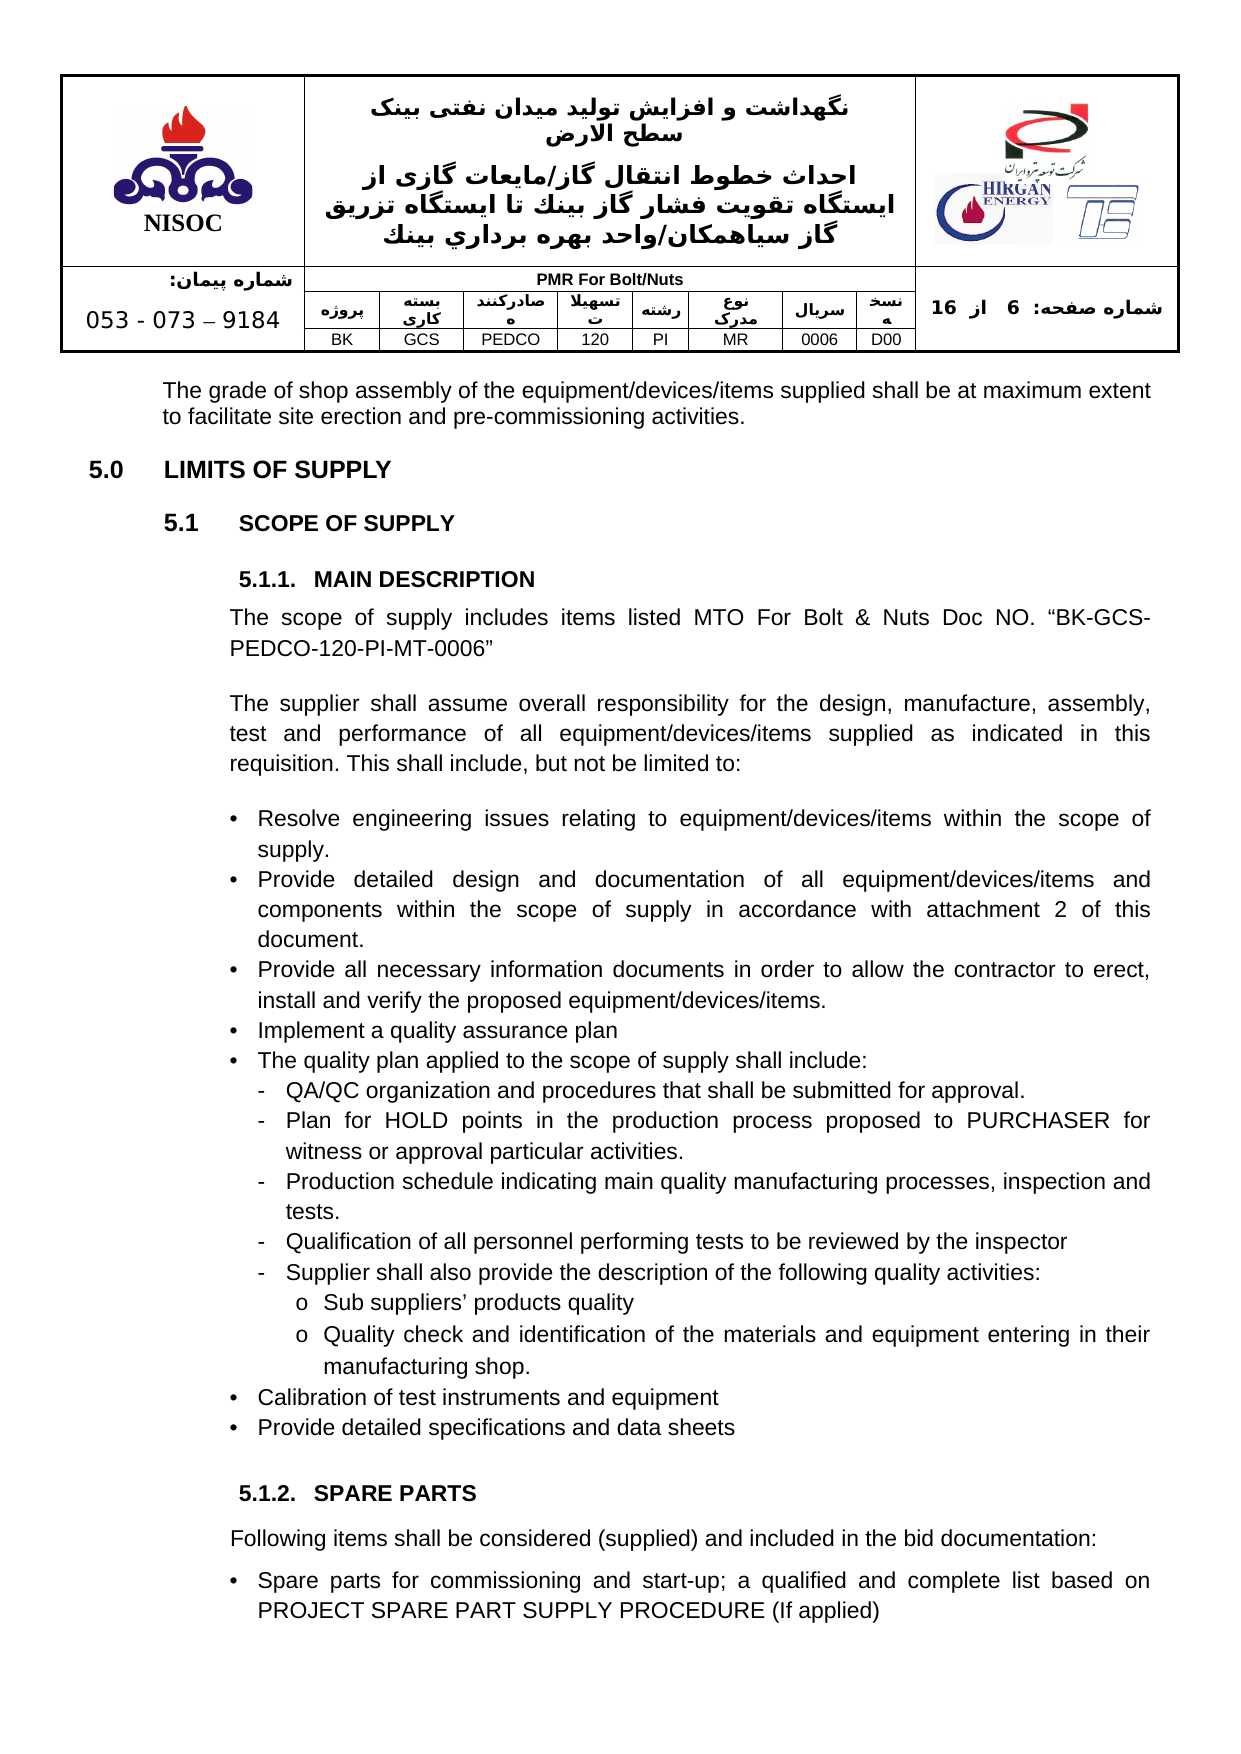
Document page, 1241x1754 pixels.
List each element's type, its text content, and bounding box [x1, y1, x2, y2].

list Calibration of test instruments and equipment [229, 1383, 1152, 1410]
list Sub suppliers’ products quality [295, 1289, 1152, 1317]
list Quality check and identification of the materials and equipment entering in their manufacturing shop. [295, 1321, 1152, 1380]
text The supplier shall assume overall responsibility for the design, manufacture, assembly, test and performance of all equipment/devices/items supplied as indicated in this requisition. This shall include, but not be limited to: [229, 690, 1152, 776]
text Following items shall be considered (supplied) and included in the bid documentation: [230, 1524, 1152, 1551]
subtitle Main Description [239, 566, 1152, 593]
list Production schedule indicating main quality manufacturing processes, inspection and tests. [257, 1168, 1152, 1224]
list QA/QC organization and procedures that shall be submitted for approval. [257, 1077, 1152, 1103]
list LIMITS OF SUPPLY [89, 455, 1152, 483]
list Qualification of all personnel performing tests to be reviewed by the inspector [257, 1228, 1152, 1254]
list Plan for HOLD points in the production process proposed to PURCHASER for witness or approval particular activities. [257, 1107, 1152, 1164]
list Resolve engineering issues relating to equipment/devices/items within the scope of supply. [229, 805, 1152, 862]
subtitle SCOPE of supply [164, 508, 1152, 537]
list Supplier shall also provide the description of the following quality activities: [257, 1258, 1152, 1285]
picture [113, 106, 253, 208]
text The scope of supply includes items listed MTO For Bolt & Nuts Doc NO. “BK-GCS-PEDCO-120-PI-MT-0006” [229, 604, 1152, 661]
subtitle Spare parts [239, 1480, 1152, 1507]
list Implement a quality assurance plan [229, 1017, 1152, 1043]
list Provide detailed design and documentation of all equipment/devices/items and components within the scope of supply in accordance with attachment 2 of this document. [229, 866, 1152, 952]
list Provide detailed specifications and data sheets [229, 1414, 1152, 1440]
picture [934, 103, 1089, 244]
list The quality plan applied to the scope of supply shall include: [229, 1047, 1152, 1073]
text The grade of shop assembly of the equipment/devices/items supplied shall be at maximum extent to facilitate site erection and pre-commissioning activities. [162, 377, 1152, 430]
list Provide all necessary information documents in order to allow the contractor to erect, install and verify the proposed equipment/devices/items. [229, 956, 1152, 1013]
list Spare parts for commissioning and start-up; a qualified and complete list based on PROJECT SPARE PART SUPPLY PROCEDURE (If applied) [229, 1567, 1152, 1624]
